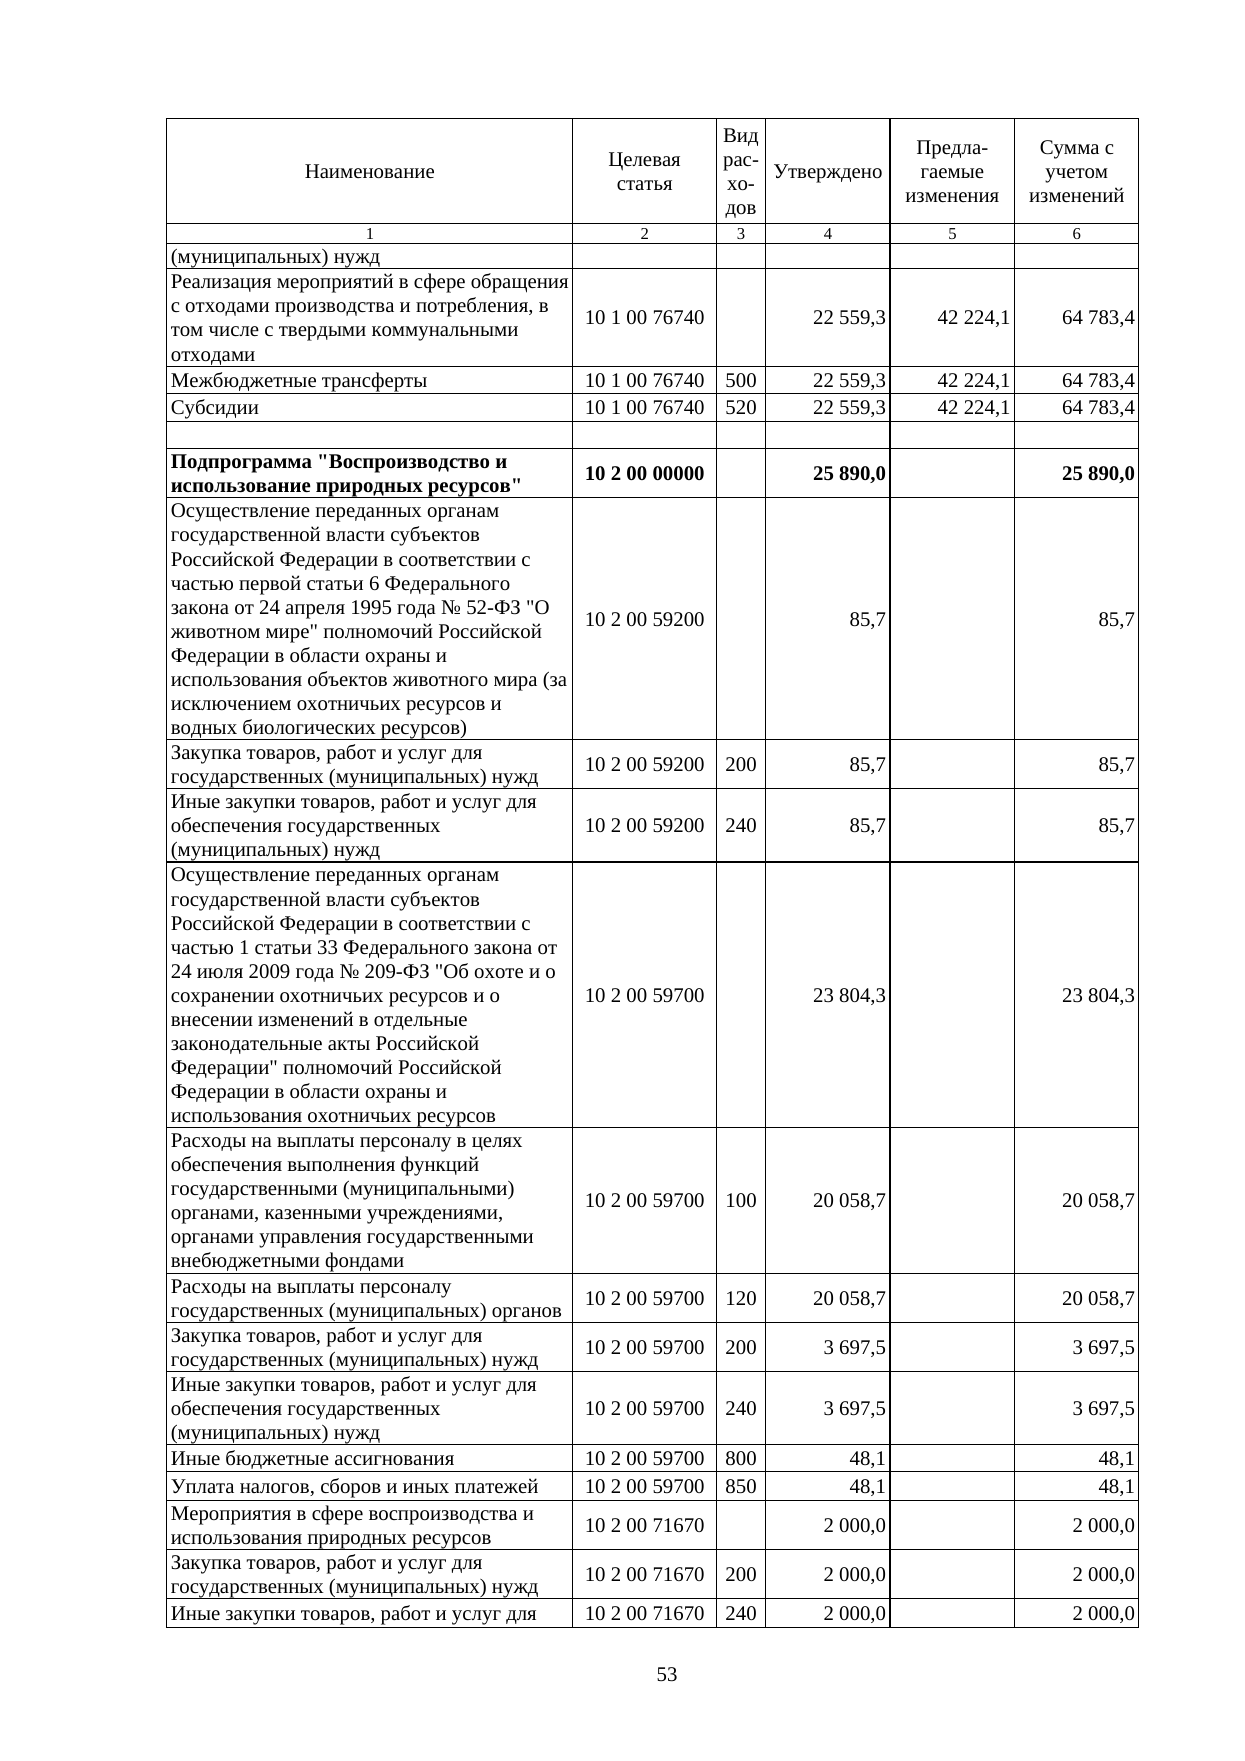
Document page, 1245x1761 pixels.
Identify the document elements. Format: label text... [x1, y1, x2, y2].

table_cell 4 [766, 224, 889, 243]
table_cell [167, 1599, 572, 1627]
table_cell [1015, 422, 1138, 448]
table_header Целевая статья [573, 119, 716, 223]
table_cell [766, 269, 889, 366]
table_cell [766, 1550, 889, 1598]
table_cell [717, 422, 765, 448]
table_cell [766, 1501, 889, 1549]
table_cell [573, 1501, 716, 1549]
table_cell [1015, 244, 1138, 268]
table_header Вид рас- хо- дов [717, 119, 765, 223]
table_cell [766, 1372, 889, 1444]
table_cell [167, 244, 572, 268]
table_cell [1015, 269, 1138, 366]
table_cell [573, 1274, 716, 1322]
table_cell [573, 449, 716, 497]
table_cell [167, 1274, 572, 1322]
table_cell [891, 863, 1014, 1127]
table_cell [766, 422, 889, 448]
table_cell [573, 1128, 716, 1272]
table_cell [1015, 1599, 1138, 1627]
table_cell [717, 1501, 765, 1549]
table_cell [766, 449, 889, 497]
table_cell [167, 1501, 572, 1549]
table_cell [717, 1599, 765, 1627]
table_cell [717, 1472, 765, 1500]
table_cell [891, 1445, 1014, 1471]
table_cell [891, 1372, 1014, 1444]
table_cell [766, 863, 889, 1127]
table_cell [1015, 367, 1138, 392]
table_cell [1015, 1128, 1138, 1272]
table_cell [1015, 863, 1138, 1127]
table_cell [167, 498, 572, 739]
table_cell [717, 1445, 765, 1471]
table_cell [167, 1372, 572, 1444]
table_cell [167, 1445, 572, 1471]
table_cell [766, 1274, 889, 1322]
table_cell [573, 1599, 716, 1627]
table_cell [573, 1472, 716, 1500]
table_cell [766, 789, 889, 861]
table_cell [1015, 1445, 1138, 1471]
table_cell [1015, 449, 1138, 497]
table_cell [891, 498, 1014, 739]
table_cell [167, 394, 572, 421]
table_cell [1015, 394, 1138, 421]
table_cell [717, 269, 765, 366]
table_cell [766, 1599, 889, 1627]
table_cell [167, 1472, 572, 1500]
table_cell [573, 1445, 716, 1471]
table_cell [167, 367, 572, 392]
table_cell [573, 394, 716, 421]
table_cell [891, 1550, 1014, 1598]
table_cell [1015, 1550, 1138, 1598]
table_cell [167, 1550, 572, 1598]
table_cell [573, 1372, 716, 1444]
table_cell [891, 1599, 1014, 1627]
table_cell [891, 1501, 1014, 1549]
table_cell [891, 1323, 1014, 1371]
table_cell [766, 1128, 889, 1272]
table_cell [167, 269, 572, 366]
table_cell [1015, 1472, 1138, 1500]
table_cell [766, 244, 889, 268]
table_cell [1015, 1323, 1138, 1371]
table_header Утверждено [766, 119, 889, 223]
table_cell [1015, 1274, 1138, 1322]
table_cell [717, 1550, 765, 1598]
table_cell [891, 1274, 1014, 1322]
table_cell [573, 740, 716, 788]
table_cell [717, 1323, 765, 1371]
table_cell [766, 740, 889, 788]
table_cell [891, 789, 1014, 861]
table_cell 2 [573, 224, 716, 243]
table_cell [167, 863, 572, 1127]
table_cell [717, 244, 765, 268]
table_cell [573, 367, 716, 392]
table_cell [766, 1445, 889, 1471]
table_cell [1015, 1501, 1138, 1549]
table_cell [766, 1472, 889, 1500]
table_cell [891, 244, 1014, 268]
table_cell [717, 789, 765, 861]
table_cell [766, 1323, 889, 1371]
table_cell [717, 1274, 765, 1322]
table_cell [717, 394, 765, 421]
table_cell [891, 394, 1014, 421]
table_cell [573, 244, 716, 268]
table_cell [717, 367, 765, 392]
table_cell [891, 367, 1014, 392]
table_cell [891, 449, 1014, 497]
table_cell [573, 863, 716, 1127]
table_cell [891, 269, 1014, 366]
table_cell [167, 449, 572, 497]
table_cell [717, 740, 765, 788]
table_cell 5 [891, 224, 1014, 243]
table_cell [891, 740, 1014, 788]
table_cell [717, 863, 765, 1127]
table_cell 1 [167, 224, 572, 243]
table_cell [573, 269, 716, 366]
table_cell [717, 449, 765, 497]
table_header Сумма с учетом изменений [1015, 119, 1138, 223]
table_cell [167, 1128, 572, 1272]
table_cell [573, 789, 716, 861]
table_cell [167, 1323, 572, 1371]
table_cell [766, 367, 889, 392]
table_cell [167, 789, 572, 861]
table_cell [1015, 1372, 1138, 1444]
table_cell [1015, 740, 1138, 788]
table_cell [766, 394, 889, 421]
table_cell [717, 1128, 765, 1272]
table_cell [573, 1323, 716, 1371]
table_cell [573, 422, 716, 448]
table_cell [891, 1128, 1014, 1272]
table_header Предла- гаемые изменения [891, 119, 1014, 223]
table_cell 3 [717, 224, 765, 243]
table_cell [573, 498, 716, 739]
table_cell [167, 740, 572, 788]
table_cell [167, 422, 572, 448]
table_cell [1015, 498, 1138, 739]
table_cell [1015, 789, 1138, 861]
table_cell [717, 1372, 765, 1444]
table_cell 6 [1015, 224, 1138, 243]
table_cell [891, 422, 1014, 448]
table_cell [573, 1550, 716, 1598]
table_header Наименование [167, 119, 572, 223]
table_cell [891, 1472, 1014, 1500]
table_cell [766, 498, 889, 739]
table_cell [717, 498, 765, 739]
